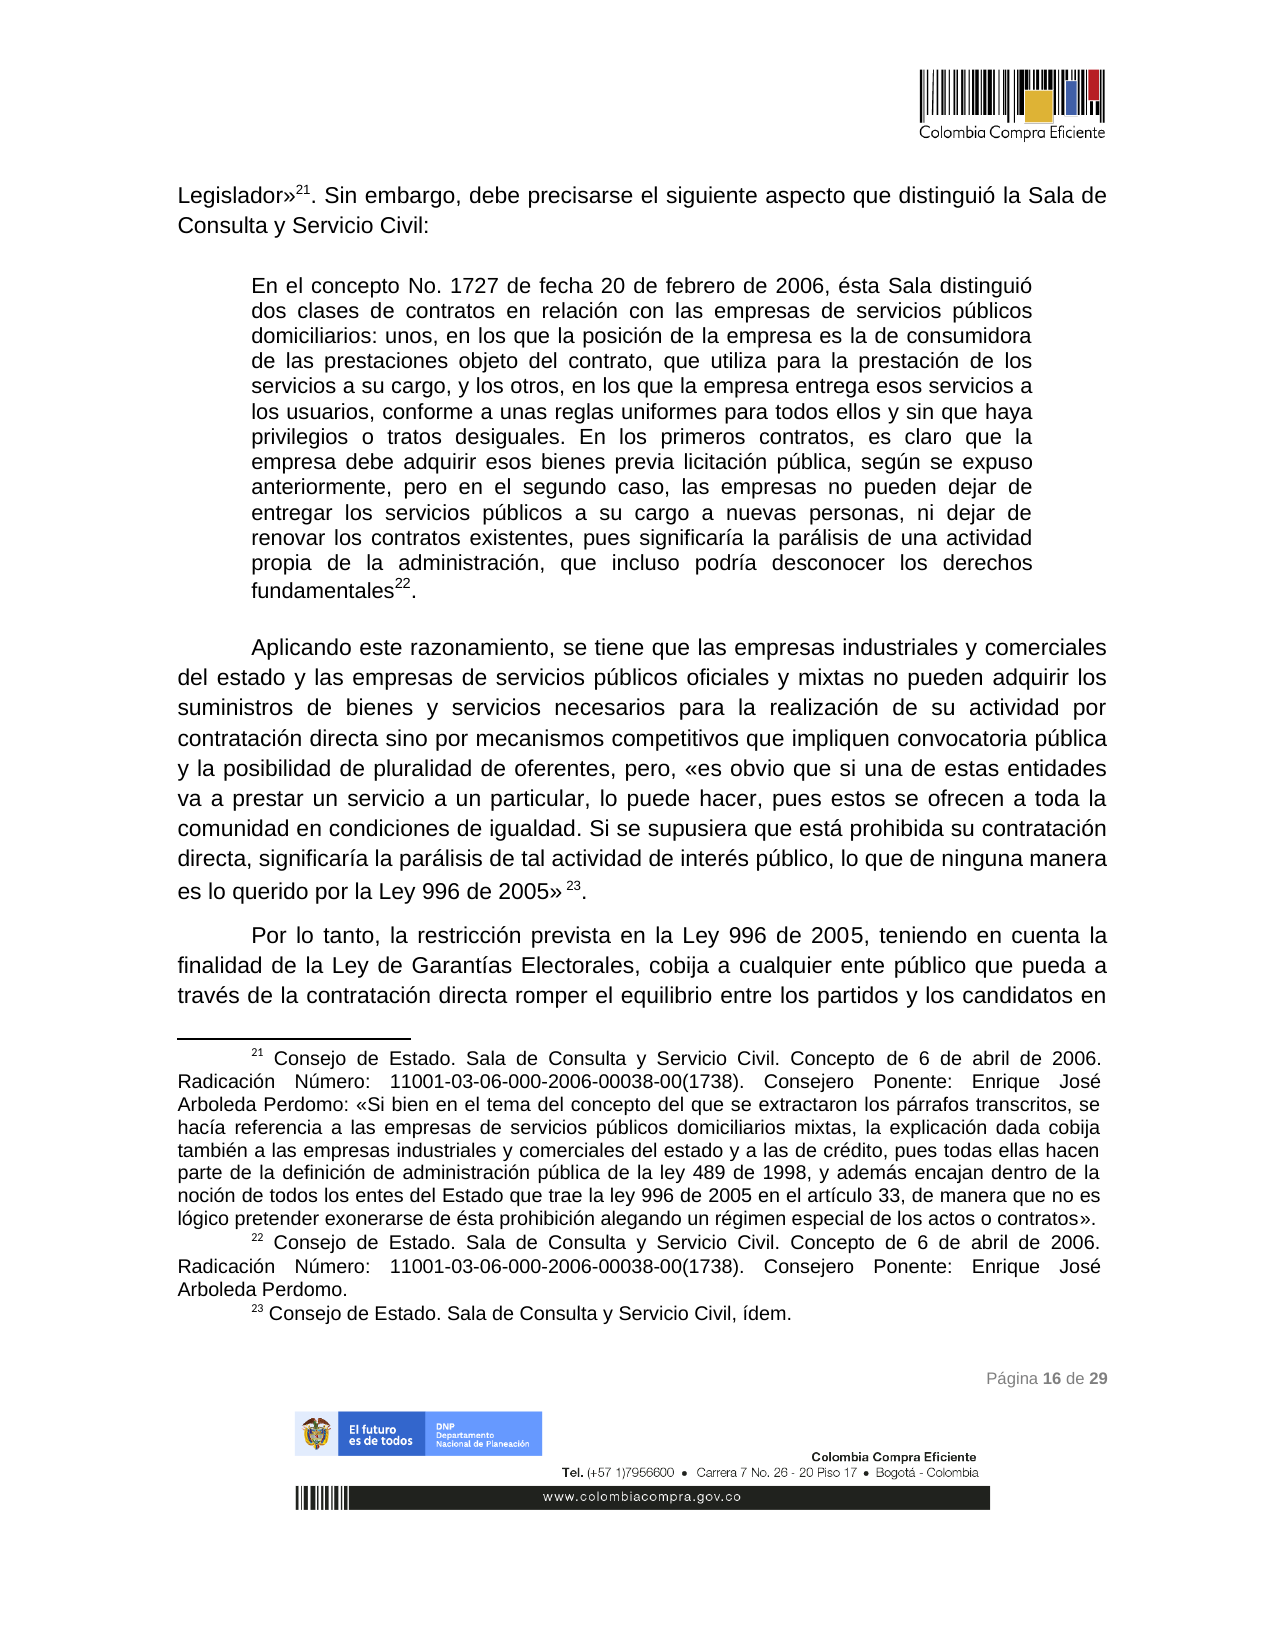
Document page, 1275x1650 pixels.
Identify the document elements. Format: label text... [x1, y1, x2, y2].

picture [911, 63, 1112, 145]
text En el concepto No. 1727 de fecha 20 de febrero de 2006, ésta Sala distinguió dos clases de contratos en relación con las empresas de servicios públicos domiciliarios: unos, en los que la posición de la empresa es la de consumidora de las prestaciones objeto del contrato, que utiliza para la prestación de los servicios a su cargo, y los otros, en los que la empresa entrega esos servicios a los usuarios, conforme a unas reglas uniformes para todos ellos y sin que haya privilegios o tratos desiguales. En los primeros contratos, es claro que la empresa debe adquirir esos bienes previa licitación pública, según se expuso anteriormente, pero en el segundo caso, las empresas no pueden dejar de entregar los servicios públicos a su cargo a nuevas personas, ni dejar de renovar los contratos existentes, pues significaría la parálisis de una actividad propia de la administración, que incluso podría desconocer los derechos fundamentales. [251, 272, 1034, 604]
text Aplicando este razonamiento, se tiene que las empresas industriales y comerciales del estado y las empresas de servicios públicos oficiales y mixtas no pueden adquirir los suministros de bienes y servicios necesarios para la realización de su actividad por contratación directa sino por mecanismos competitivos que impliquen convocatoria pública y la posibilidad de pluralidad de oferentes, pero, «es obvio que si una de estas entidades va a prestar un servicio a un particular, lo puede hacer, pues estos se ofrecen a toda la comunidad en condiciones de igualdad. Si se supusiera que está prohibida su contratación directa, significaría la parálisis de tal actividad de interés público, lo que de ninguna manera es lo querido por la Ley 996 de 2005» . [177, 634, 1107, 905]
text Por lo tanto, la restricción prevista en la Ley 996 de 2005, teniendo en cuenta la finalidad de la Ley de Garantías Electorales, cobija a cualquier ente público que pueda a través de la contratación directa romper el equilibrio entre los partidos y los candidatos en las elecciones presidenciales. Tampoco existe un supuesto de exoneración a la prohibición por tener un régimen especial de los actos o contratos, pues, la posibilidad de que los entes del Estado utilicen la contratación con fines políticos, esto es, con la intención de influir a los electores y alterar la voluntad popular en las contiendas electorales, se puede presentar tanto en la contratación regulada por la Ley 80 de 1993 como en la regida por el derecho privado. [177, 922, 1107, 1008]
text En Concepto con radicado 1738 de 6 de abril de 2006, esa misma Corporación manifestó que «Las restricciones de la Ley de Garantías en materia de contratación directa y celebración de convenios interadministrativos, se aplican a las empresas industriales y comerciales del Estado y a las Sociedades de Economía Mixta, salvo cuando la celebración de un convenio interadministrativo sea ordenada, para ambas partes, por el Legislador». Sin embargo, debe precisarse el siguiente aspecto que distinguió la Sala de Consulta y Servicio Civil: [177, 182, 1107, 238]
picture [294, 1411, 991, 1510]
